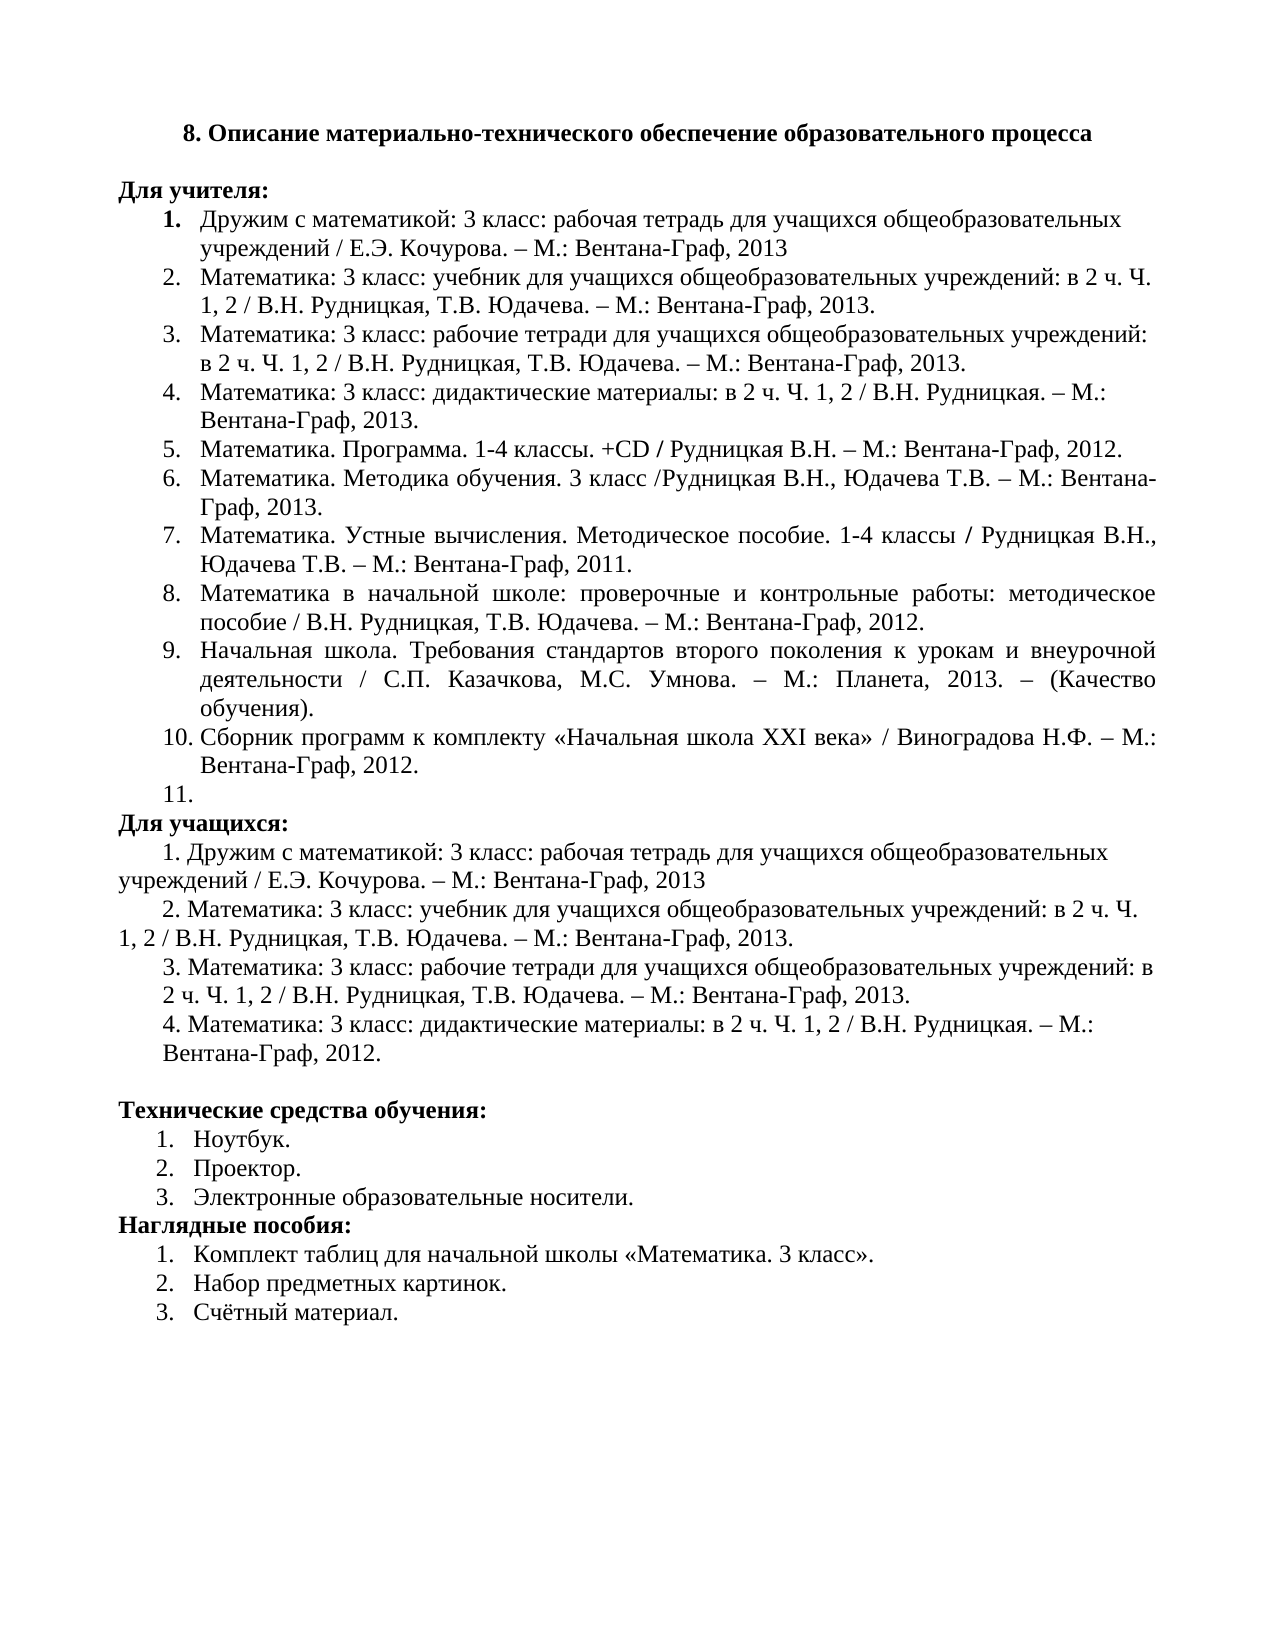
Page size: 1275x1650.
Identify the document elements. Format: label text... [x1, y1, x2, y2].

list Математика в начальной школе: проверочные и контрольные работы: методическое пособие / В.Н. Рудницкая, Т.В. Юдачева. – М.: Вентана-Граф, 2012. [162, 578, 1157, 636]
text Для учителя: [118, 176, 1157, 204]
list Математика: 3 класс: учебник для учащихся общеобразовательных учреждений: в 2 ч. Ч. 1, 2 / В.Н. Рудницкая, Т.В. Юдачева. – М.: Вентана-Граф, 2013. [162, 262, 1157, 319]
text 3. Математика: 3 класс: рабочие тетради для учащихся общеобразовательных учреждений: в 2 ч. Ч. 1, 2 / В.Н. Рудницкая, Т.В. Юдачева. – М.: Вентана-Граф, 2013. [162, 952, 1157, 1009]
list Счётный материал. [156, 1297, 1157, 1326]
list Математика. Устные вычисления. Методическое пособие. 1-4 классы / Рудницкая В.Н., Юдачева Т.В. – М.: Вентана-Граф, 2011. [162, 521, 1157, 578]
list Набор предметных картинок. [156, 1268, 1157, 1297]
list Ноутбук. [156, 1124, 1157, 1153]
text 8. Описание материально-технического обеспечение образовательного процесса [118, 118, 1157, 147]
list Математика: 3 класс: рабочие тетради для учащихся общеобразовательных учреждений: в 2 ч. Ч. 1, 2 / В.Н. Рудницкая, Т.В. Юдачева. – М.: Вентана-Граф, 2013. [162, 319, 1157, 377]
list Электронные образовательные носители. [156, 1182, 1157, 1211]
text Наглядные пособия: [118, 1211, 1157, 1239]
list Сборник программ к комплекту «Начальная школа XXI века» / Виноградова Н.Ф. – М.: Вентана-Граф, 2012. [162, 722, 1157, 779]
text Технические средства обучения: [118, 1096, 1157, 1124]
list Математика. Методика обучения. 3 класс /Рудницкая В.Н., Юдачева Т.В. – М.: Вентана-Граф, 2013. [162, 463, 1157, 521]
list Проектор. [156, 1153, 1157, 1182]
text 1. Дружим с математикой: 3 класс: рабочая тетрадь для учащихся общеобразовательных учреждений / Е.Э. Кочурова. – М.: Вентана-Граф, 2013 [118, 837, 1157, 894]
list Начальная школа. Требования стандартов второго поколения к урокам и внеурочной деятельности / С.П. Казачкова, М.С. Умнова. – М.: Планета, 2013. – (Качество обучения). [162, 636, 1157, 722]
text 4. Математика: 3 класс: дидактические материалы: в 2 ч. Ч. 1, 2 / В.Н. Рудницкая. – М.: Вентана-Граф, 2012. [162, 1009, 1157, 1067]
list Математика: 3 класс: дидактические материалы: в 2 ч. Ч. 1, 2 / В.Н. Рудницкая. – М.: Вентана-Граф, 2013. [162, 377, 1157, 434]
list Комплект таблиц для начальной школы «Математика. 3 класс». [156, 1239, 1157, 1268]
text Для учащихся: [118, 808, 1157, 837]
list Дружим с математикой: 3 класс: рабочая тетрадь для учащихся общеобразовательных учреждений / Е.Э. Кочурова. – М.: Вентана-Граф, 2013 [162, 204, 1157, 262]
list Математика. Программа. 1-4 классы. +CD / Рудницкая В.Н. – М.: Вентана-Граф, 2012. [162, 434, 1157, 463]
text 2. Математика: 3 класс: учебник для учащихся общеобразовательных учреждений: в 2 ч. Ч. 1, 2 / В.Н. Рудницкая, Т.В. Юдачева. – М.: Вентана-Граф, 2013. [118, 894, 1157, 952]
